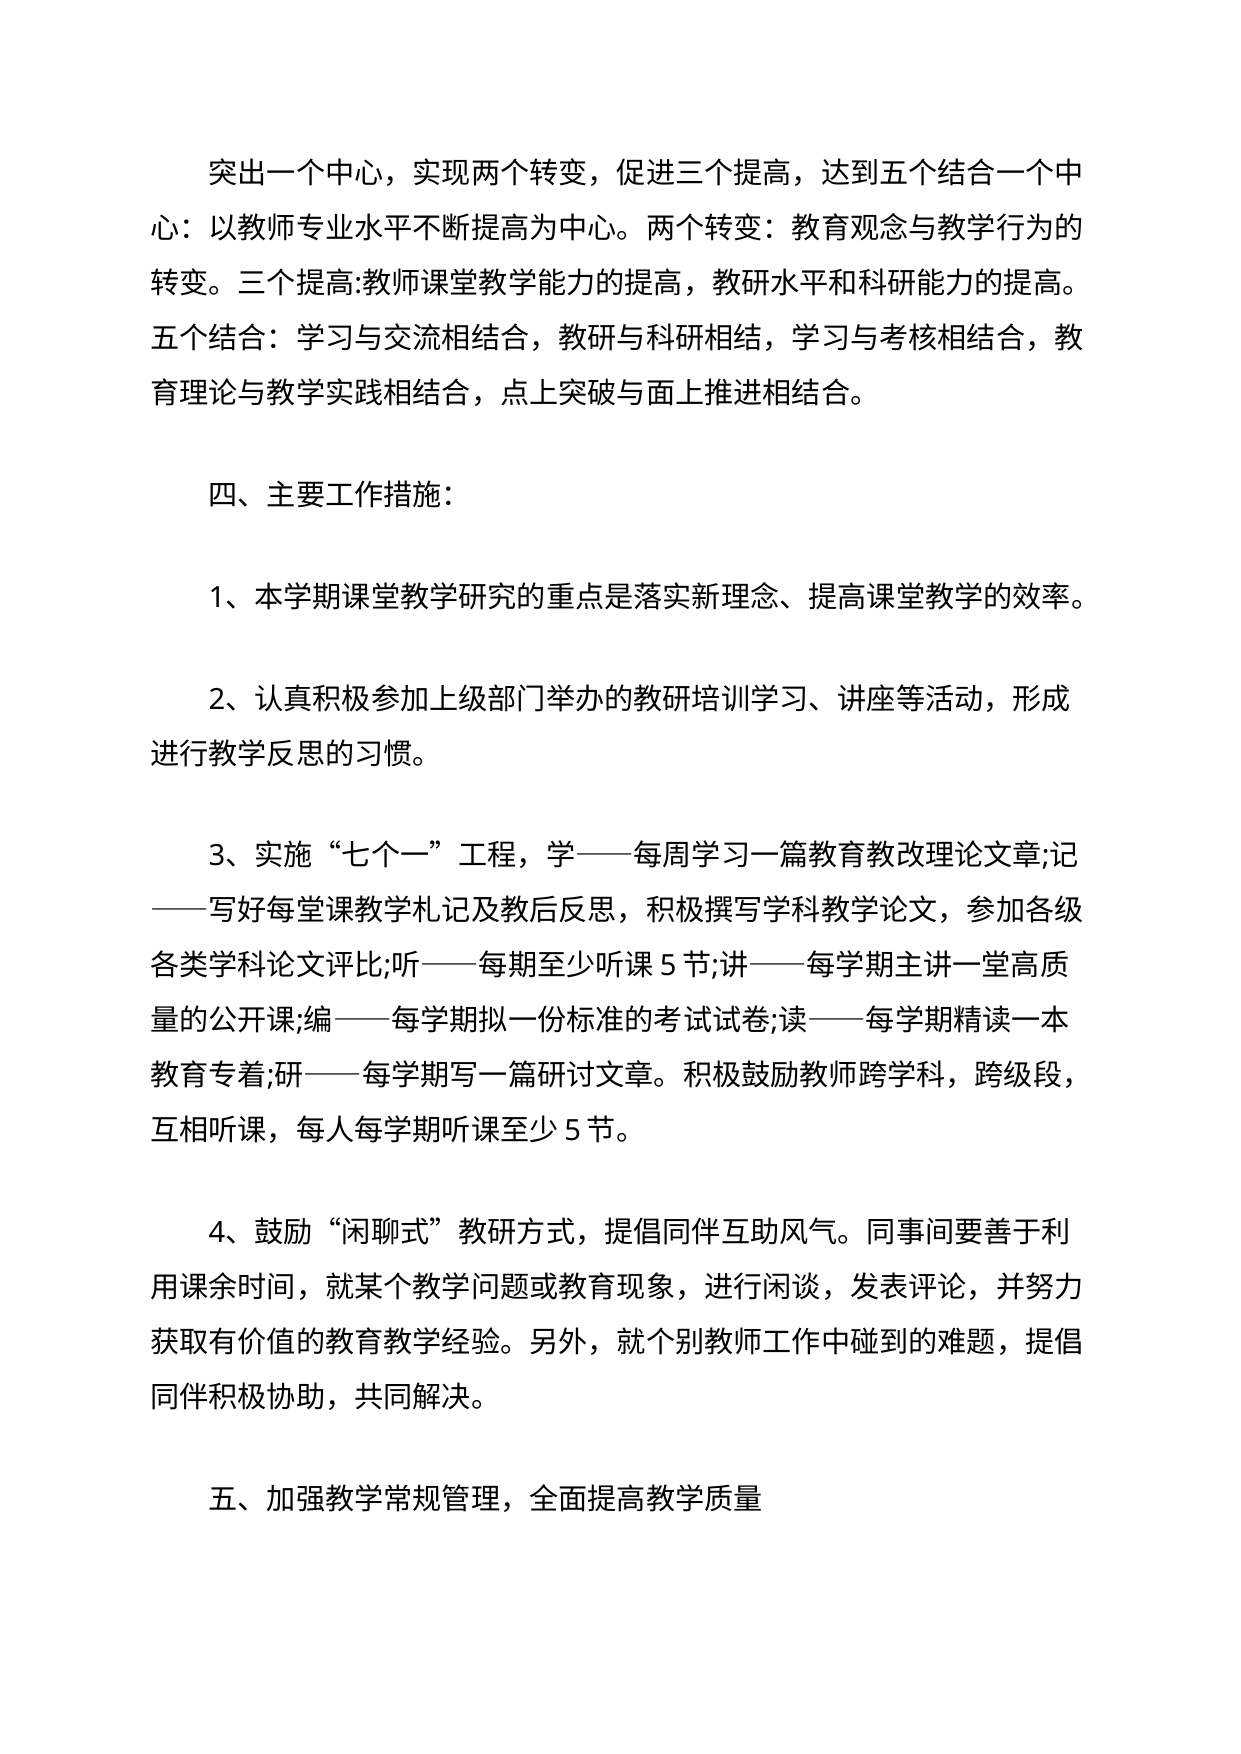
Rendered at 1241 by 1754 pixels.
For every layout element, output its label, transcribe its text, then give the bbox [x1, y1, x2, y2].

text 1、本学期课堂教学研究的重点是落实新理念、提高课堂教学的效率。 [150, 573, 1090, 616]
text 3、实施“七个一”工程，学——每周学习一篇教育教改理论文章;记——写好每堂课教学札记及教后反思，积极撰写学科教学论文，参加各级各类学科论文评比;听——每期至少听课5节;讲——每学期主讲一堂高质量的公开课;编——每学期拟一份标准的考试试卷;读——每学期精读一本教育专着;研——每学期写一篇研讨文章。积极鼓励教师跨学科，跨级段，互相听课，每人每学期听课至少5节。 [150, 832, 1090, 1149]
text 4、鼓励“闲聊式”教研方式，提倡同伴互助风气。同事间要善于利用课余时间，就某个教学问题或教育现象，进行闲谈，发表评论，并努力获取有价值的教育教学经验。另外，就个别教师工作中碰到的难题，提倡同伴积极协助，共同解决。 [150, 1209, 1090, 1416]
text 2、认真积极参加上级部门举办的教研培训学习、讲座等活动，形成进行教学反思的习惯。 [150, 675, 1090, 772]
text 四、主要工作措施： [150, 471, 1090, 514]
text 五、加强教学常规管理，全面提高教学质量 [150, 1475, 1090, 1518]
text 突出一个中心，实现两个转变，促进三个提高，达到五个结合一个中心：以教师专业水平不断提高为中心。两个转变：教育观念与教学行为的转变。三个提高:教师课堂教学能力的提高，教研水平和科研能力的提高。五个结合：学习与交流相结合，教研与科研相结，学习与考核相结合，教育理论与教学实践相结合，点上突破与面上推进相结合。 [150, 150, 1090, 412]
